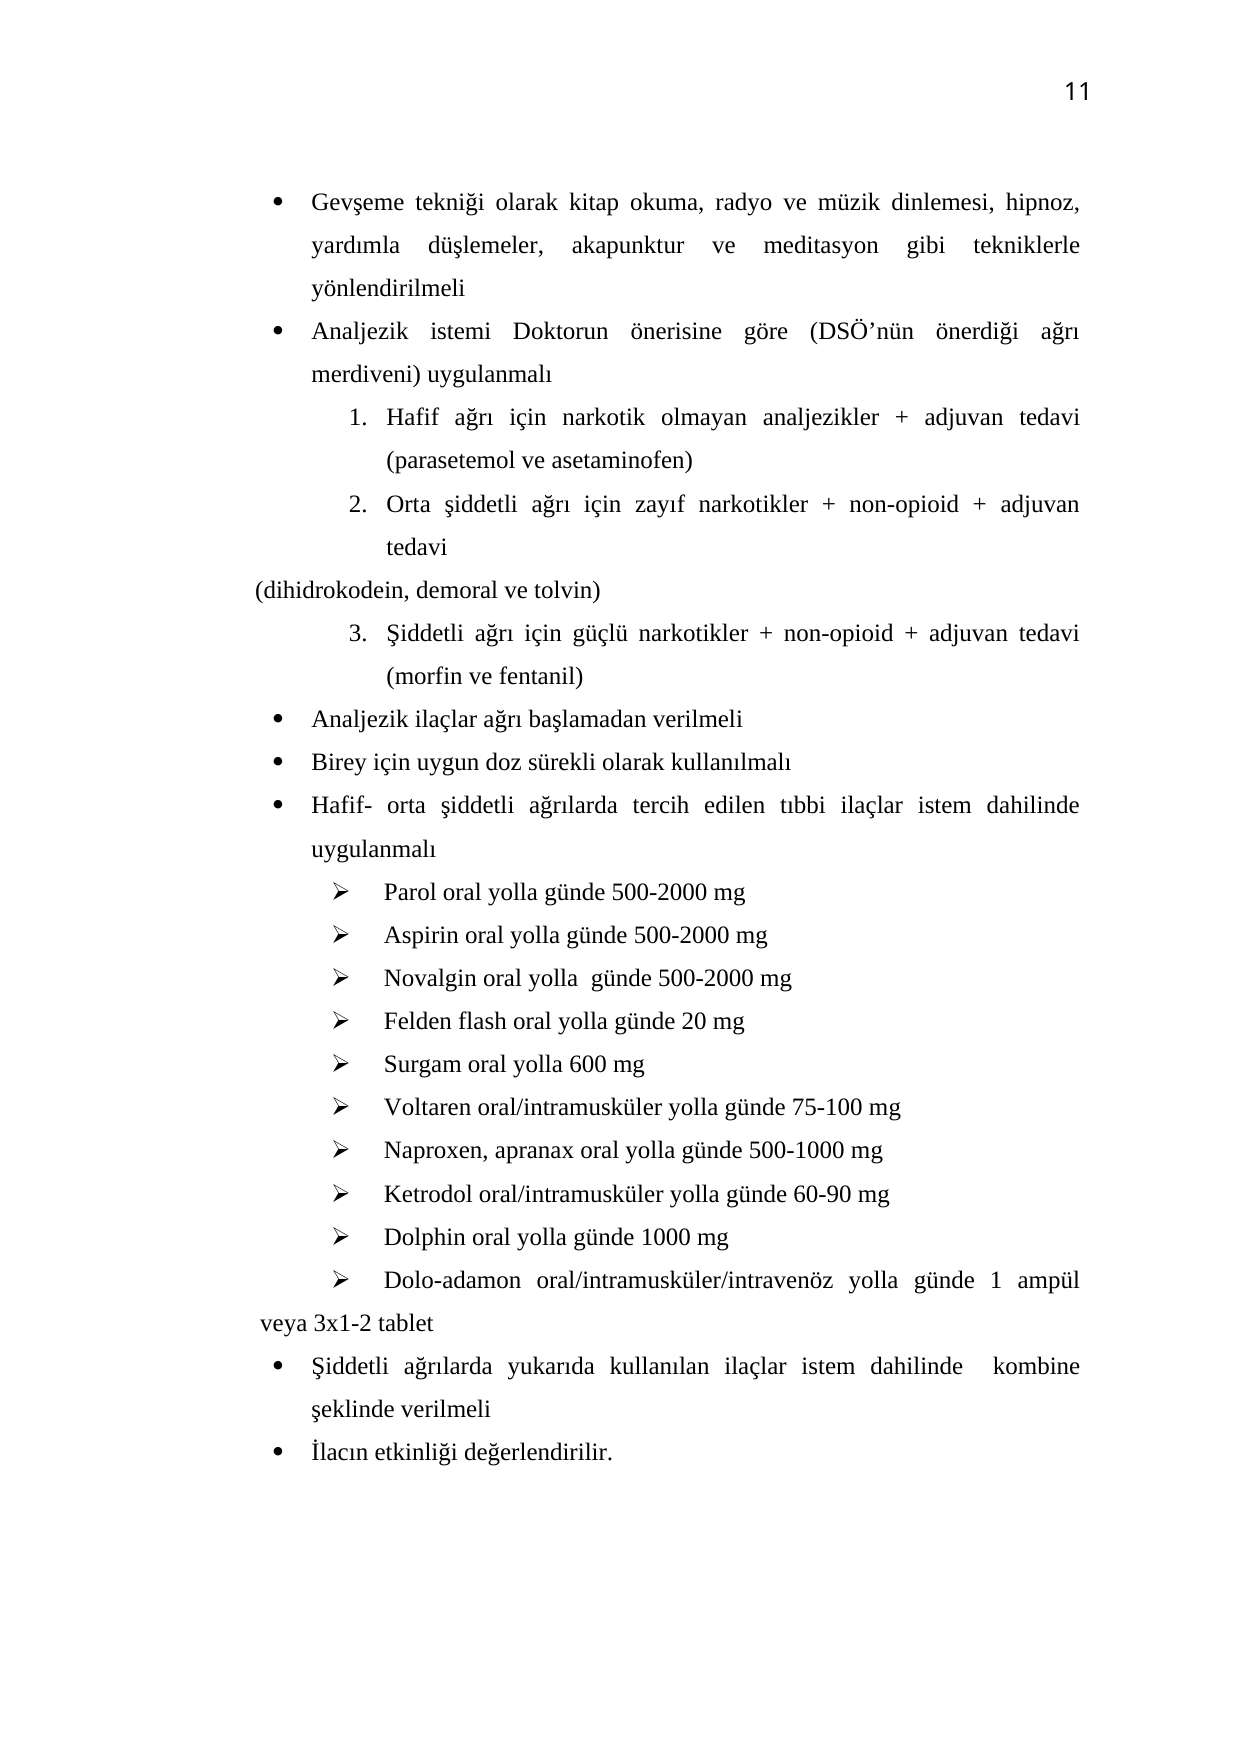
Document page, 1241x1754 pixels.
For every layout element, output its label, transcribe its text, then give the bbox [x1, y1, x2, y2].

list Dolphin oral yolla günde 1000 mg [260, 1222, 1081, 1251]
list Şiddetli ağrılarda yukarıda kullanılan ilaçlar istem dahilinde kombine şeklinde verilmeli [274, 1351, 1081, 1423]
list Birey için uygun doz sürekli olarak kullanılmalı [274, 747, 1081, 776]
text (dihidrokodein, demoral ve tolvin) [236, 575, 1081, 604]
list Ketrodol oral/intramusküler yolla günde 60-90 mg [260, 1179, 1081, 1207]
list Voltaren oral/intramusküler yolla günde 75-100 mg [260, 1092, 1081, 1121]
list Hafif- orta şiddetli ağrılarda tercih edilen tıbbi ilaçlar istem dahilinde uygulanmalı [274, 791, 1081, 862]
list Surgam oral yolla 600 mg [260, 1049, 1081, 1078]
list Gevşeme tekniği olarak kitap okuma, radyo ve müzik dinlemesi, hipnoz, yardımla düşlemeler, akapunktur ve meditasyon gibi tekniklerle yönlendirilmeli [274, 187, 1081, 302]
list Analjezik istemi Doktorun önerisine göre (DSÖ’nün önerdiği ağrı merdiveni) uygulanmalı [274, 316, 1081, 388]
list Novalgin oral yolla günde 500-2000 mg [260, 963, 1081, 992]
list Felden flash oral yolla günde 20 mg [260, 1006, 1081, 1035]
list Aspirin oral yolla günde 500-2000 mg [260, 920, 1081, 949]
list Dolo-adamon oral/intramusküler/intravenöz yolla günde 1 ampül veya 3x1-2 tablet [260, 1265, 1081, 1337]
list Parol oral yolla günde 500-2000 mg [260, 877, 1081, 906]
list Naproxen, apranax oral yolla günde 500-1000 mg [260, 1136, 1081, 1164]
list Hafif ağrı için narkotik olmayan analjezikler + adjuvan tedavi (parasetemol ve asetaminofen) [349, 402, 1081, 474]
list Orta şiddetli ağrı için zayıf narkotikler + non-opioid + adjuvan tedavi [349, 489, 1081, 561]
list Analjezik ilaçlar ağrı başlamadan verilmeli [274, 704, 1081, 733]
list İlacın etkinliği değerlendirilir. [274, 1437, 1081, 1466]
list Şiddetli ağrı için güçlü narkotikler + non-opioid + adjuvan tedavi (morfin ve fentanil) [349, 618, 1081, 690]
